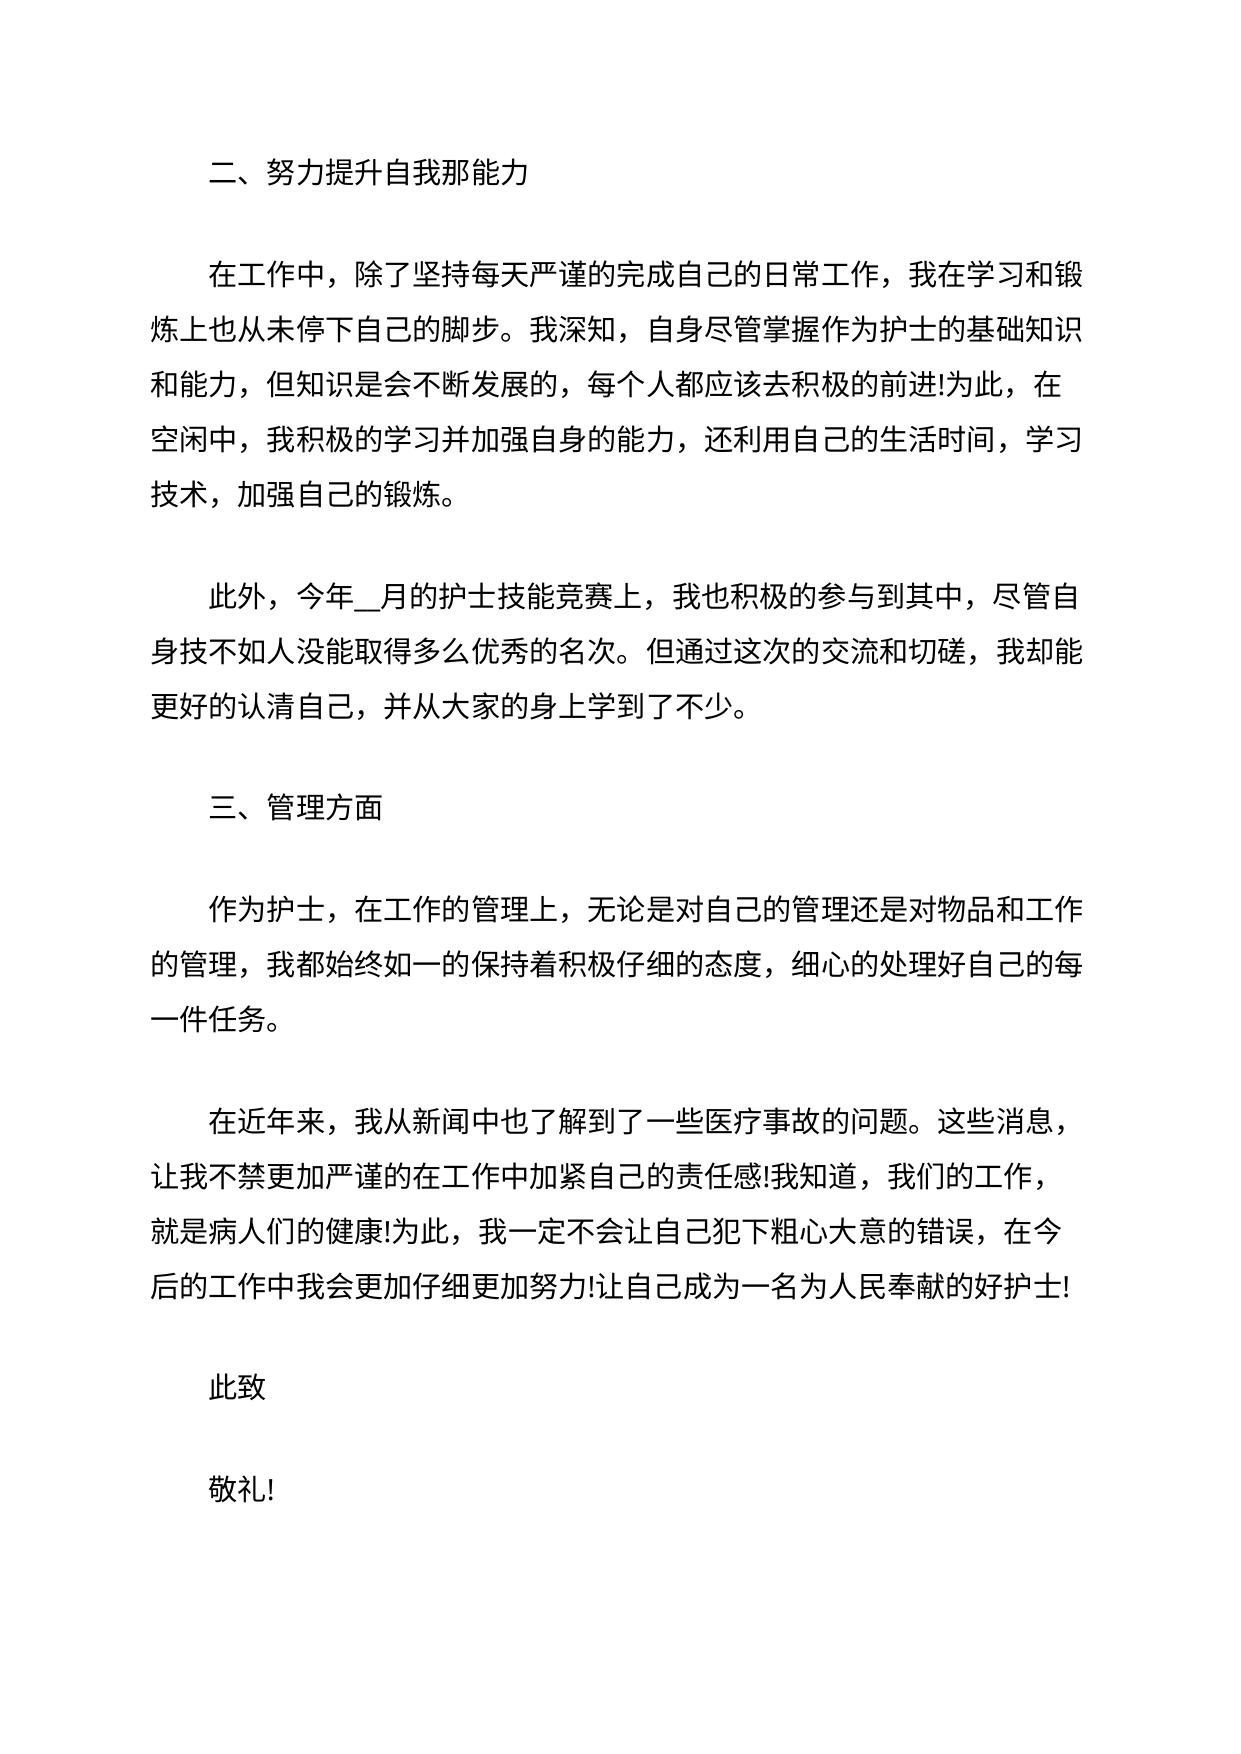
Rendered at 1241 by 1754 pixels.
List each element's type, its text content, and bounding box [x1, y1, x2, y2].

text 在近年来，我从新闻中也了解到了一些医疗事故的问题。这些消息，让我不禁更加严谨的在工作中加紧自己的责任感!我知道，我们的工作，就是病人们的健康!为此，我一定不会让自己犯下粗心大意的错误，在今后的工作中我会更加仔细更加努力!让自己成为一名为人民奉献的好护士! [150, 1098, 1090, 1306]
text 在工作中，除了坚持每天严谨的完成自己的日常工作，我在学习和锻炼上也从未停下自己的脚步。我深知，自身尽管掌握作为护士的基础知识和能力，但知识是会不断发展的，每个人都应该去积极的前进!为此，在空闲中，我积极的学习并加强自身的能力，还利用自己的生活时间，学习技术，加强自己的锻炼。 [150, 252, 1090, 514]
text 三、管理方面 [150, 785, 1090, 827]
text 此外，今年__月的护士技能竞赛上，我也积极的参与到其中，尽管自身技不如人没能取得多么优秀的名次。但通过这次的交流和切磋，我却能更好的认清自己，并从大家的身上学到了不少。 [150, 573, 1090, 725]
text 此致 [150, 1365, 1090, 1407]
text 作为护士，在工作的管理上，无论是对自己的管理还是对物品和工作的管理，我都始终如一的保持着积极仔细的态度，细心的处理好自己的每一件任务。 [150, 887, 1090, 1039]
text 二、努力提升自我那能力 [150, 150, 1090, 192]
text 敬礼! [150, 1467, 1090, 1509]
